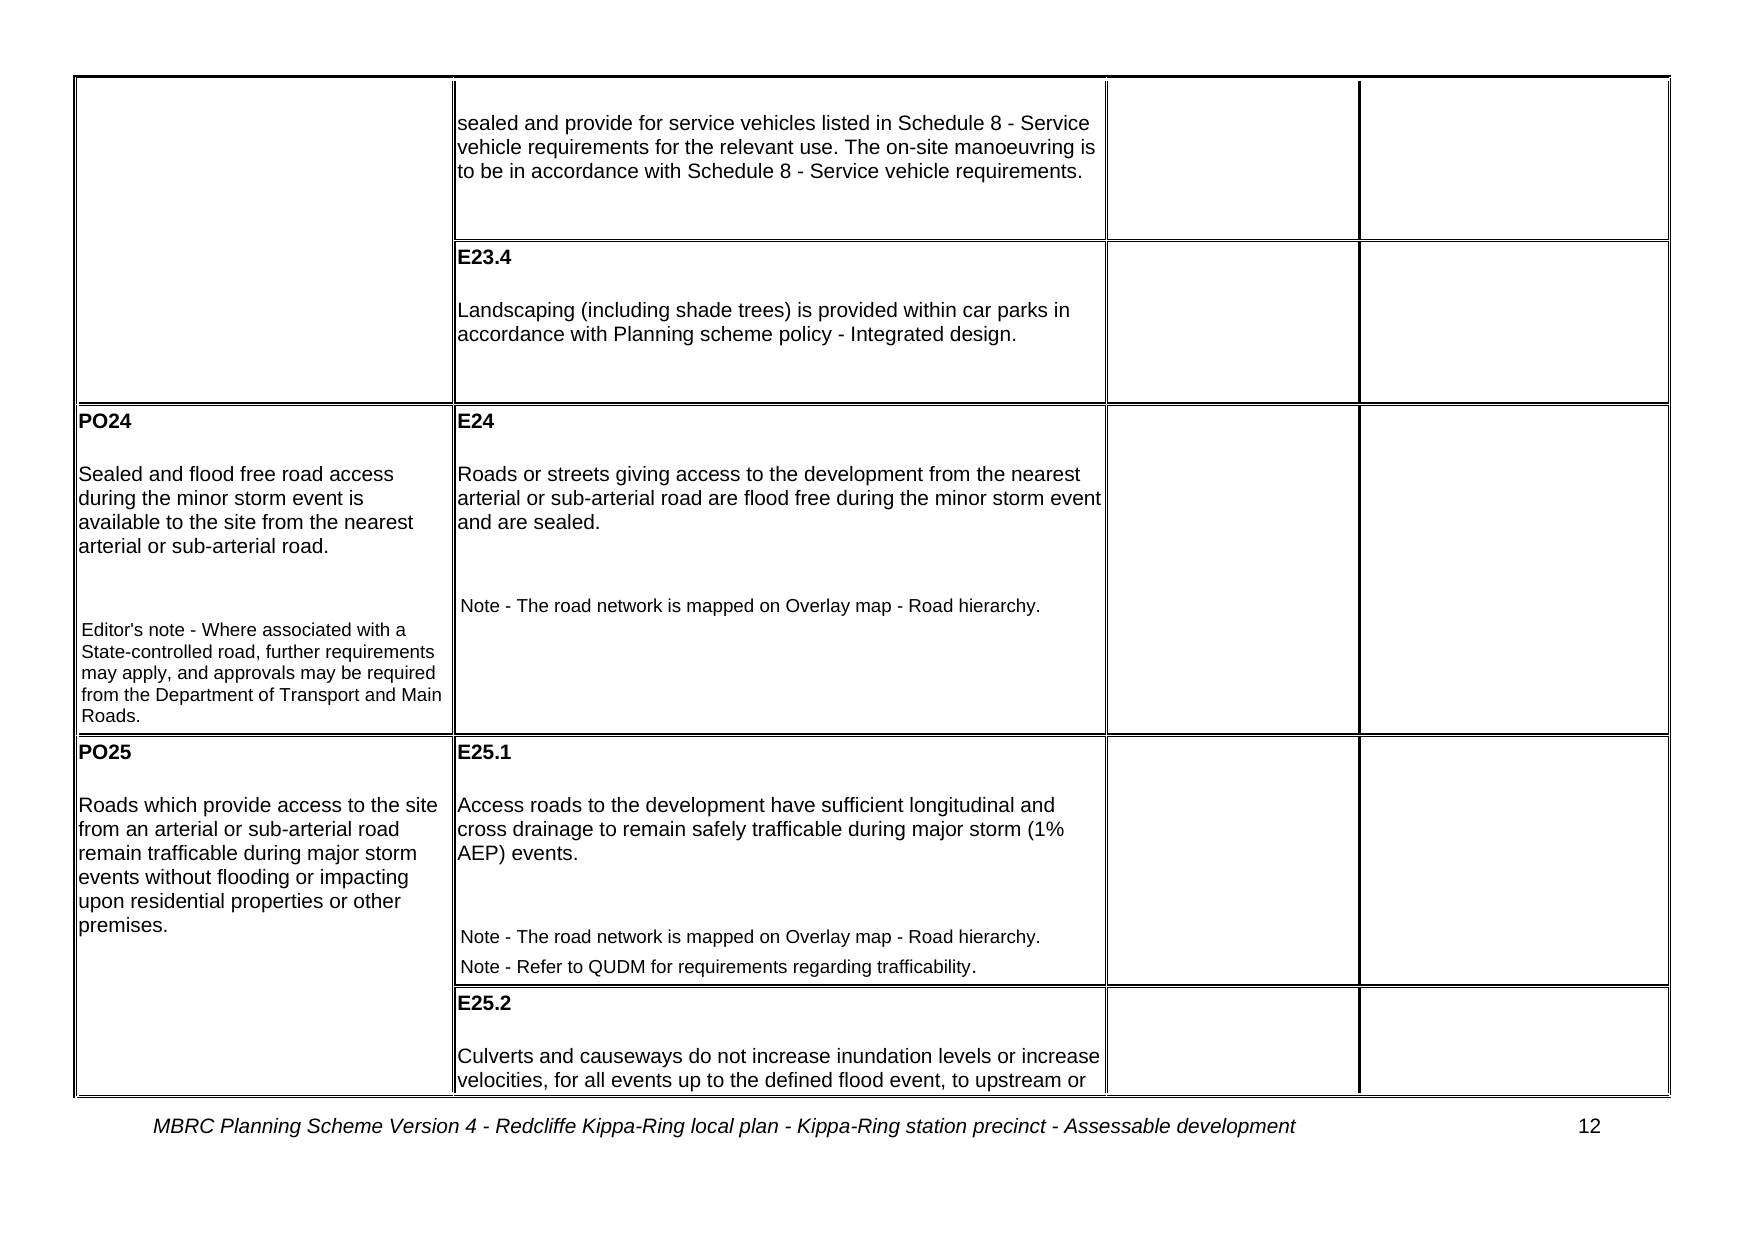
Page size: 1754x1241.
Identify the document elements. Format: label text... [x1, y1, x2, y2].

table_cell [1107, 988, 1359, 1095]
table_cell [454, 78, 1107, 239]
table_cell [1108, 737, 1358, 984]
table_cell PO24 Sealed and flood free road access during the minor storm event is available to the site from the nearest arterial or sub-arterial road. [77, 402, 452, 733]
table_cell [1108, 406, 1358, 733]
table_cell [1107, 78, 1359, 239]
table_cell PO25 Roads which provide access to the site from an arterial or sub-arterial road remain trafficable during major storm events without flooding or impacting upon residential properties or other premises. [77, 733, 454, 1095]
table_cell E25.1 Access roads to the development have sufficient longitudinal and cross drainage to remain safely trafficable during major storm (1% AEP) events. [456, 737, 1105, 984]
table_cell [1361, 737, 1668, 984]
table_cell [1359, 988, 1669, 1095]
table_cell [454, 988, 1107, 1095]
table_cell E24 Roads or streets giving access to the development from the nearest arterial or sub-arterial road are flood free during the minor storm event and are sealed. [456, 406, 1105, 733]
table_cell [1361, 242, 1668, 402]
table_cell E23.4 Landscaping (including shade trees) is provided within car parks in accordance with Planning scheme policy - Integrated design. [456, 242, 1105, 402]
table_cell [1108, 242, 1358, 402]
table_cell [1359, 78, 1669, 239]
table_cell [1361, 406, 1668, 733]
